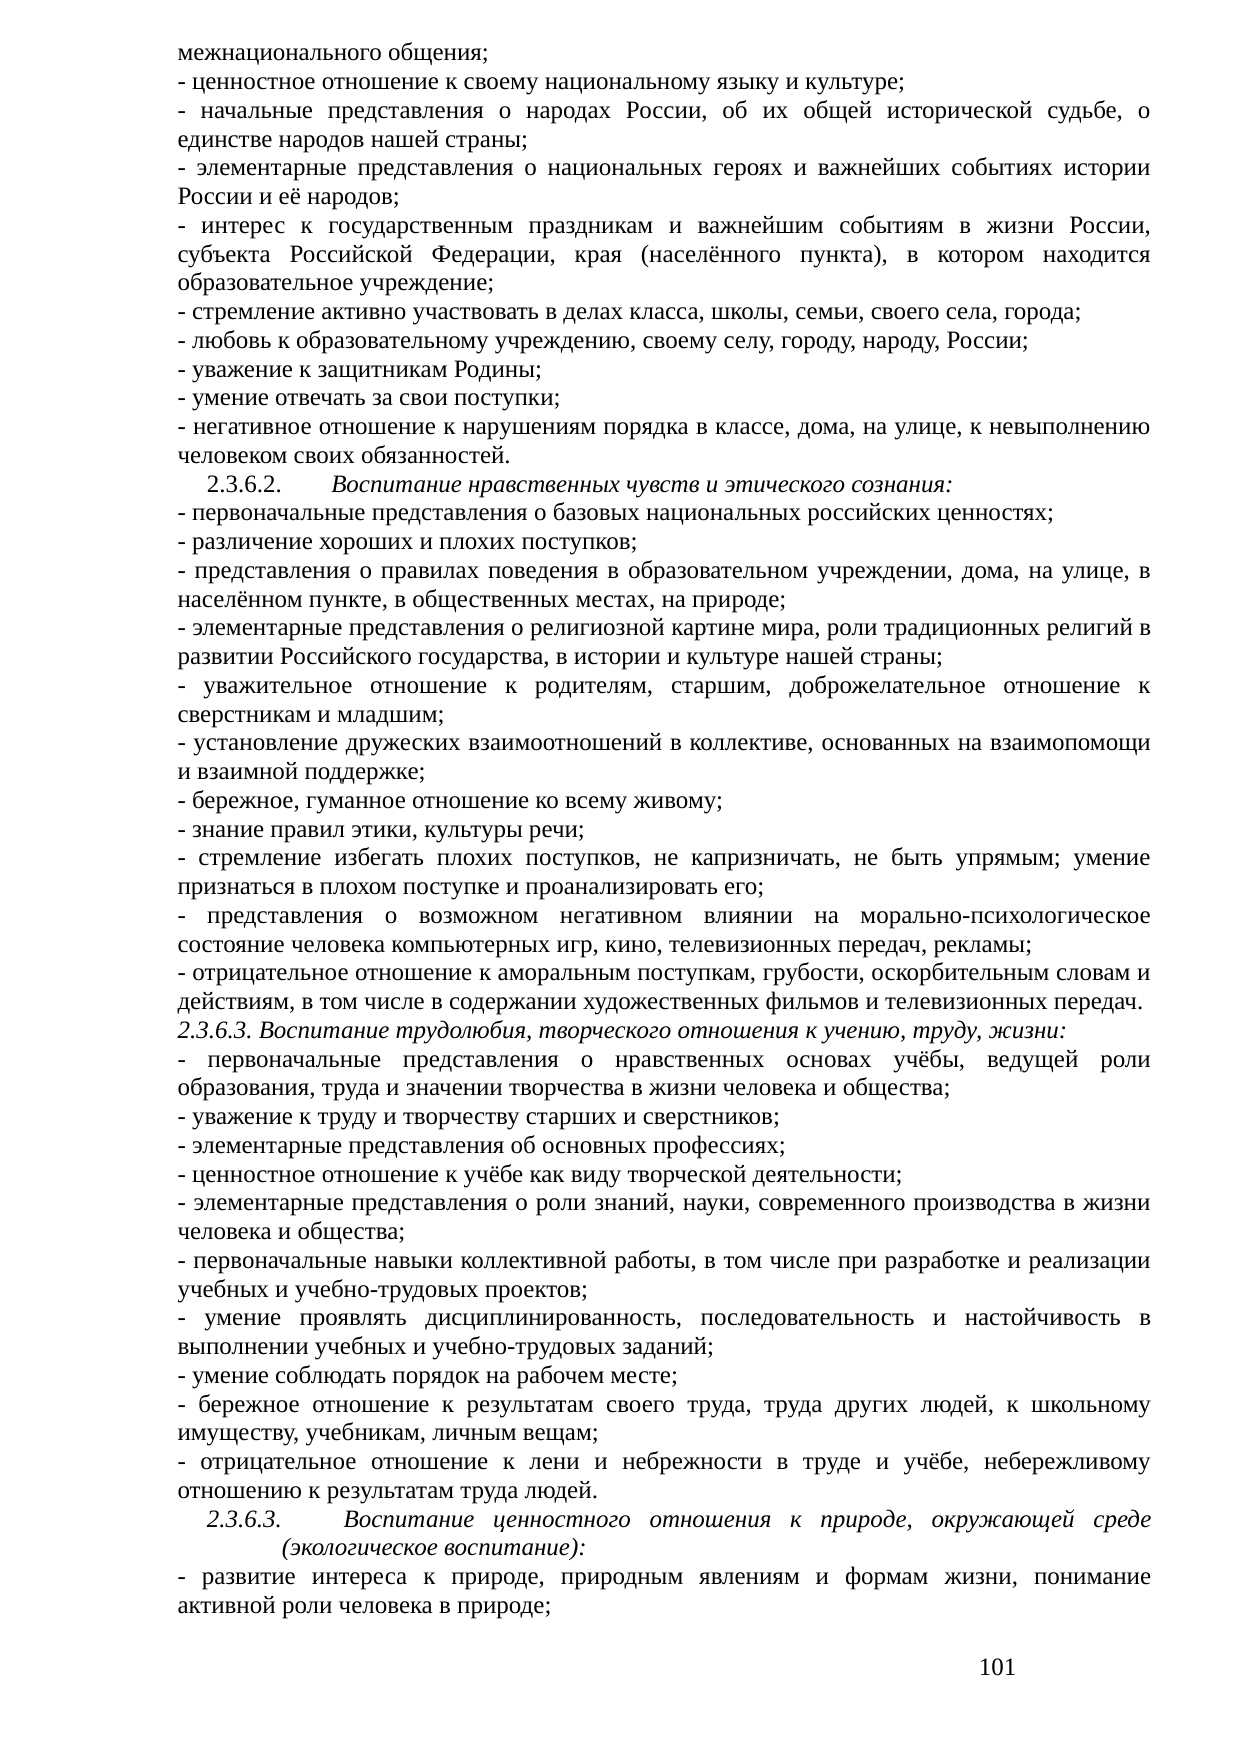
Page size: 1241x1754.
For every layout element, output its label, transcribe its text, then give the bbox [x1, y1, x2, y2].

text - бережное, гуманное отношение ко всему живому; [177, 785, 1152, 814]
text - стремление активно участвовать в делах класса, школы, семьи, своего села, города; [177, 296, 1152, 325]
text - знание правил этики, культуры речи; [177, 814, 1152, 842]
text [177, 37, 1152, 66]
text - умение отвечать за свои поступки; [177, 382, 1152, 411]
text - негативное отношение к нарушениям порядка в классе, дома, на улице, к невыполнению человеком своих обязанностей. [177, 411, 1152, 469]
text - ценностное отношение к учёбе как виду творческой деятельности; [177, 1159, 1152, 1187]
text - установление дружеских взаимоотношений в коллективе, основанных на взаимопомощи и взаимной поддержке; [177, 727, 1152, 785]
text 2.3.6.3. Воспитание трудолюбия, творческого отношения к учению, труду, жизни: [177, 1015, 1152, 1044]
text - первоначальные представления о нравственных основах учёбы, ведущей роли образования, труда и значении творчества в жизни человека и общества; [177, 1044, 1152, 1101]
text - первоначальные представления о базовых национальных российских ценностях; [177, 497, 1152, 526]
text - первоначальные навыки коллективной работы, в том числе при разработке и реализации учебных и учебно-трудовых проектов; [177, 1245, 1152, 1302]
text - элементарные представления о религиозной картине мира, роли традиционных религий в развитии Российского государства, в истории и культуре нашей страны; [177, 612, 1152, 670]
list Воспитание нравственных чувств и этического сознания: [207, 469, 1152, 497]
text - бережное отношение к результатам своего труда, труда других людей, к школьному имуществу, учебникам, личным вещам; [177, 1389, 1152, 1446]
text - развитие интереса к природе, природным явлениям и формам жизни, понимание активной роли человека в природе; [177, 1561, 1152, 1619]
text - интерес к государственным праздникам и важнейшим событиям в жизни России, субъекта Российской Федерации, края (населённого пункта), в котором находится образовательное учреждение; [177, 210, 1152, 296]
text - элементарные представления о роли знаний, науки, современного производства в жизни человека и общества; [177, 1187, 1152, 1245]
text - представления о возможном негативном влиянии на морально-психологическое состояние человека компьютерных игр, кино, телевизионных передач, рекламы; [177, 900, 1152, 957]
text - уважение к защитникам Родины; [177, 354, 1152, 382]
text - умение проявлять дисциплинированность, последовательность и настойчивость в выполнении учебных и учебно-трудовых заданий; [177, 1302, 1152, 1360]
text - уважение к труду и творчеству старших и сверстников; [177, 1101, 1152, 1130]
text - представления о правилах поведения в образовательном учреждении, дома, на улице, в населённом пункте, в общественных местах, на природе; [177, 555, 1152, 612]
text - различение хороших и плохих поступков; [177, 526, 1152, 555]
text - элементарные представления о национальных героях и важнейших событиях истории России и её народов; [177, 152, 1152, 210]
text - ценностное отношение к своему национальному языку и культуре; [177, 66, 1152, 95]
text - стремление избегать плохих поступков, не капризничать, не быть упрямым; умение признаться в плохом поступке и проанализировать его; [177, 842, 1152, 900]
text - отрицательное отношение к аморальным поступкам, грубости, оскорбительным словам и действиям, в том числе в содержании художественных фильмов и телевизионных передач. [177, 957, 1152, 1015]
text - умение соблюдать порядок на рабочем месте; [177, 1360, 1152, 1389]
list Воспитание ценностного отношения к природе, окружающей среде (экологическое воспитание): [207, 1504, 1152, 1561]
text - элементарные представления об основных профессиях; [177, 1130, 1152, 1159]
text - любовь к образовательному учреждению, своему селу, городу, народу, России; [177, 325, 1152, 354]
text - отрицательное отношение к лени и небрежности в труде и учёбе, небережливому отношению к результатам труда людей. [177, 1446, 1152, 1504]
text - уважительное отношение к родителям, старшим, доброжелательное отношение к сверстникам и младшим; [177, 670, 1152, 727]
text - начальные представления о народах России, об их общей исторической судьбе, о единстве народов нашей страны; [177, 95, 1152, 152]
